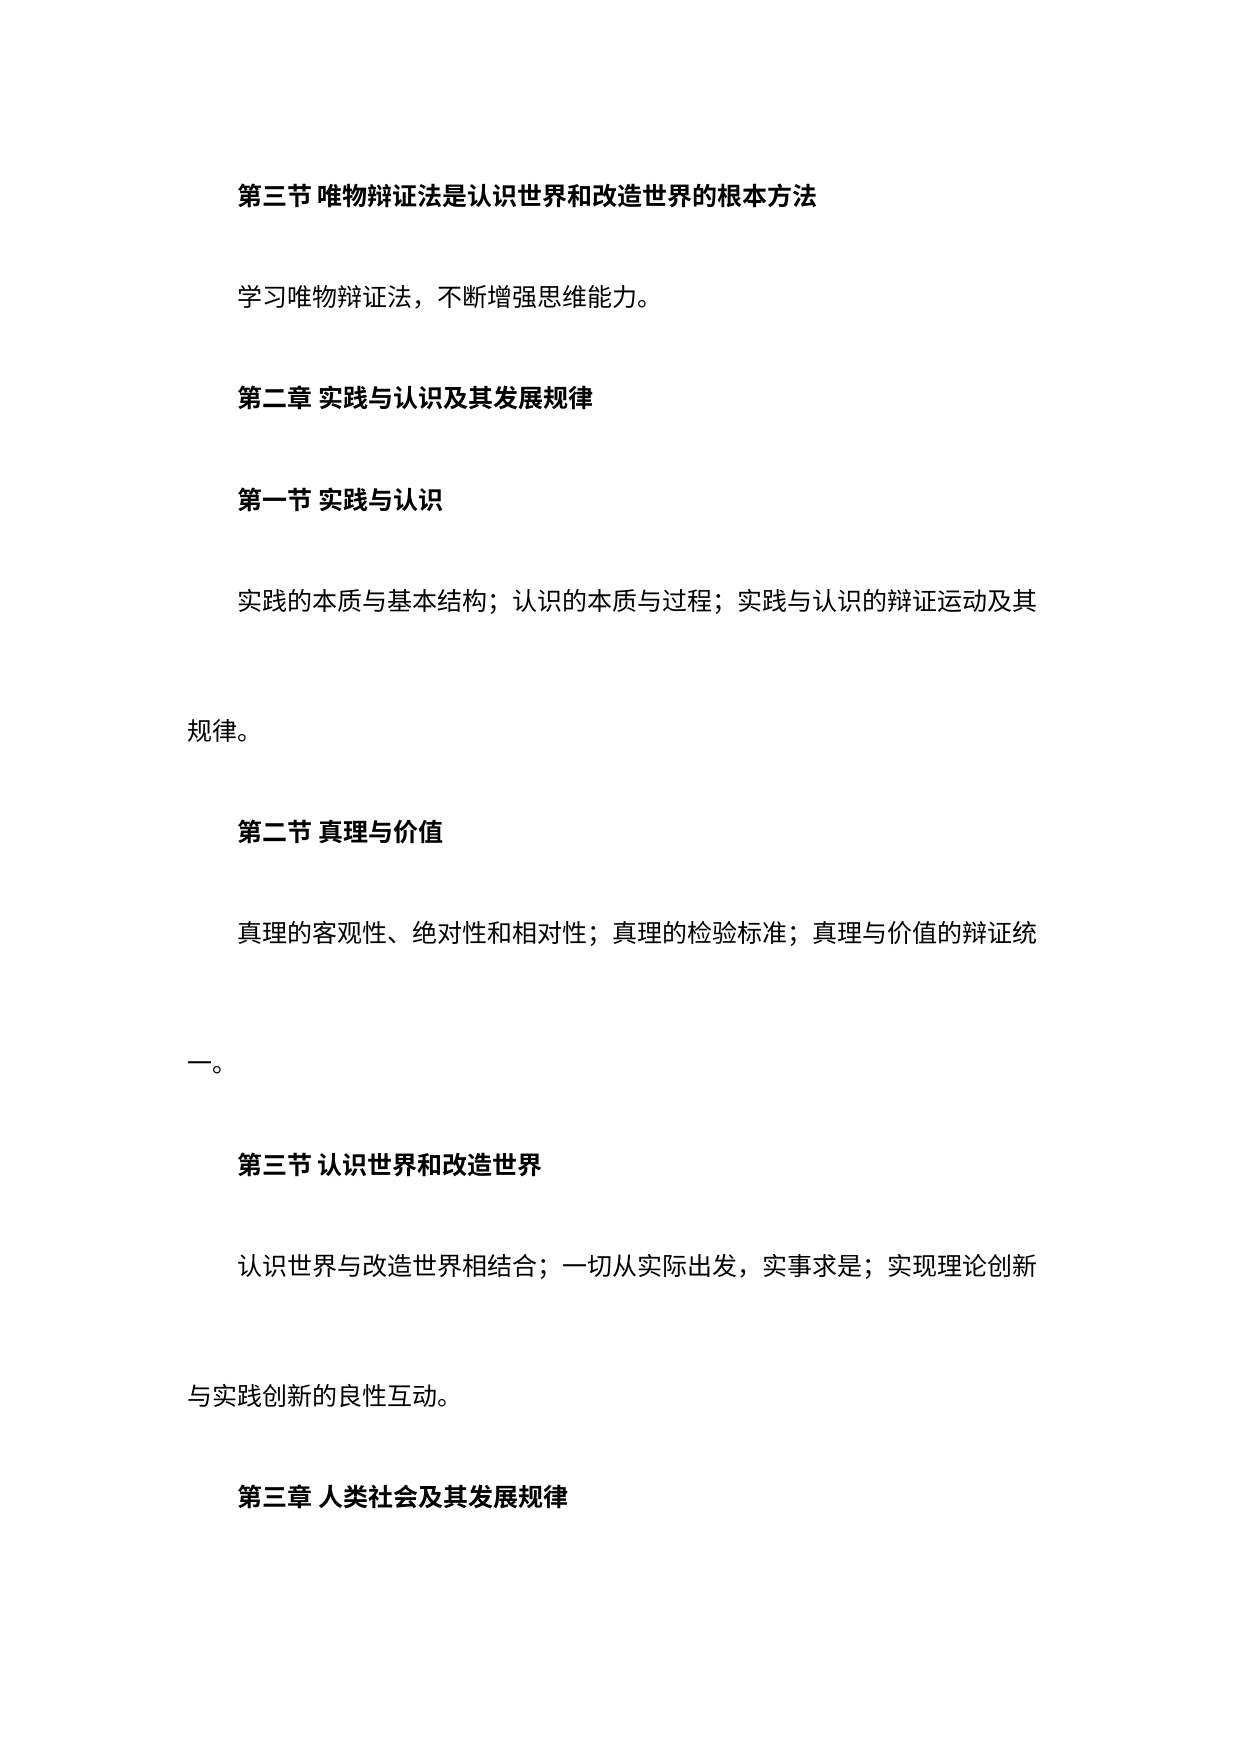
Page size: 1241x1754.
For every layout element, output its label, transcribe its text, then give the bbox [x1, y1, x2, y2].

text 真理的客观性、绝对性和相对性；真理的检验标准；真理与价值的辩证统一。 [187, 899, 1053, 1094]
text 认识世界与改造世界相结合；一切从实际出发，实事求是；实现理论创新与实践创新的良性互动。 [187, 1232, 1053, 1427]
text 第二章 实践与认识及其发展规律 [187, 364, 1053, 429]
text 第三节 唯物辩证法是认识世界和改造世界的根本方法 [187, 162, 1053, 227]
text 第二节 真理与价值 [187, 798, 1053, 863]
text 第三章 人类社会及其发展规律 [187, 1463, 1053, 1528]
text 实践的本质与基本结构；认识的本质与过程；实践与认识的辩证运动及其规律。 [187, 567, 1053, 762]
text 学习唯物辩证法，不断增强思维能力。 [187, 263, 1053, 328]
text 第三节 认识世界和改造世界 [187, 1131, 1053, 1196]
text 第一节 实践与认识 [187, 466, 1053, 531]
